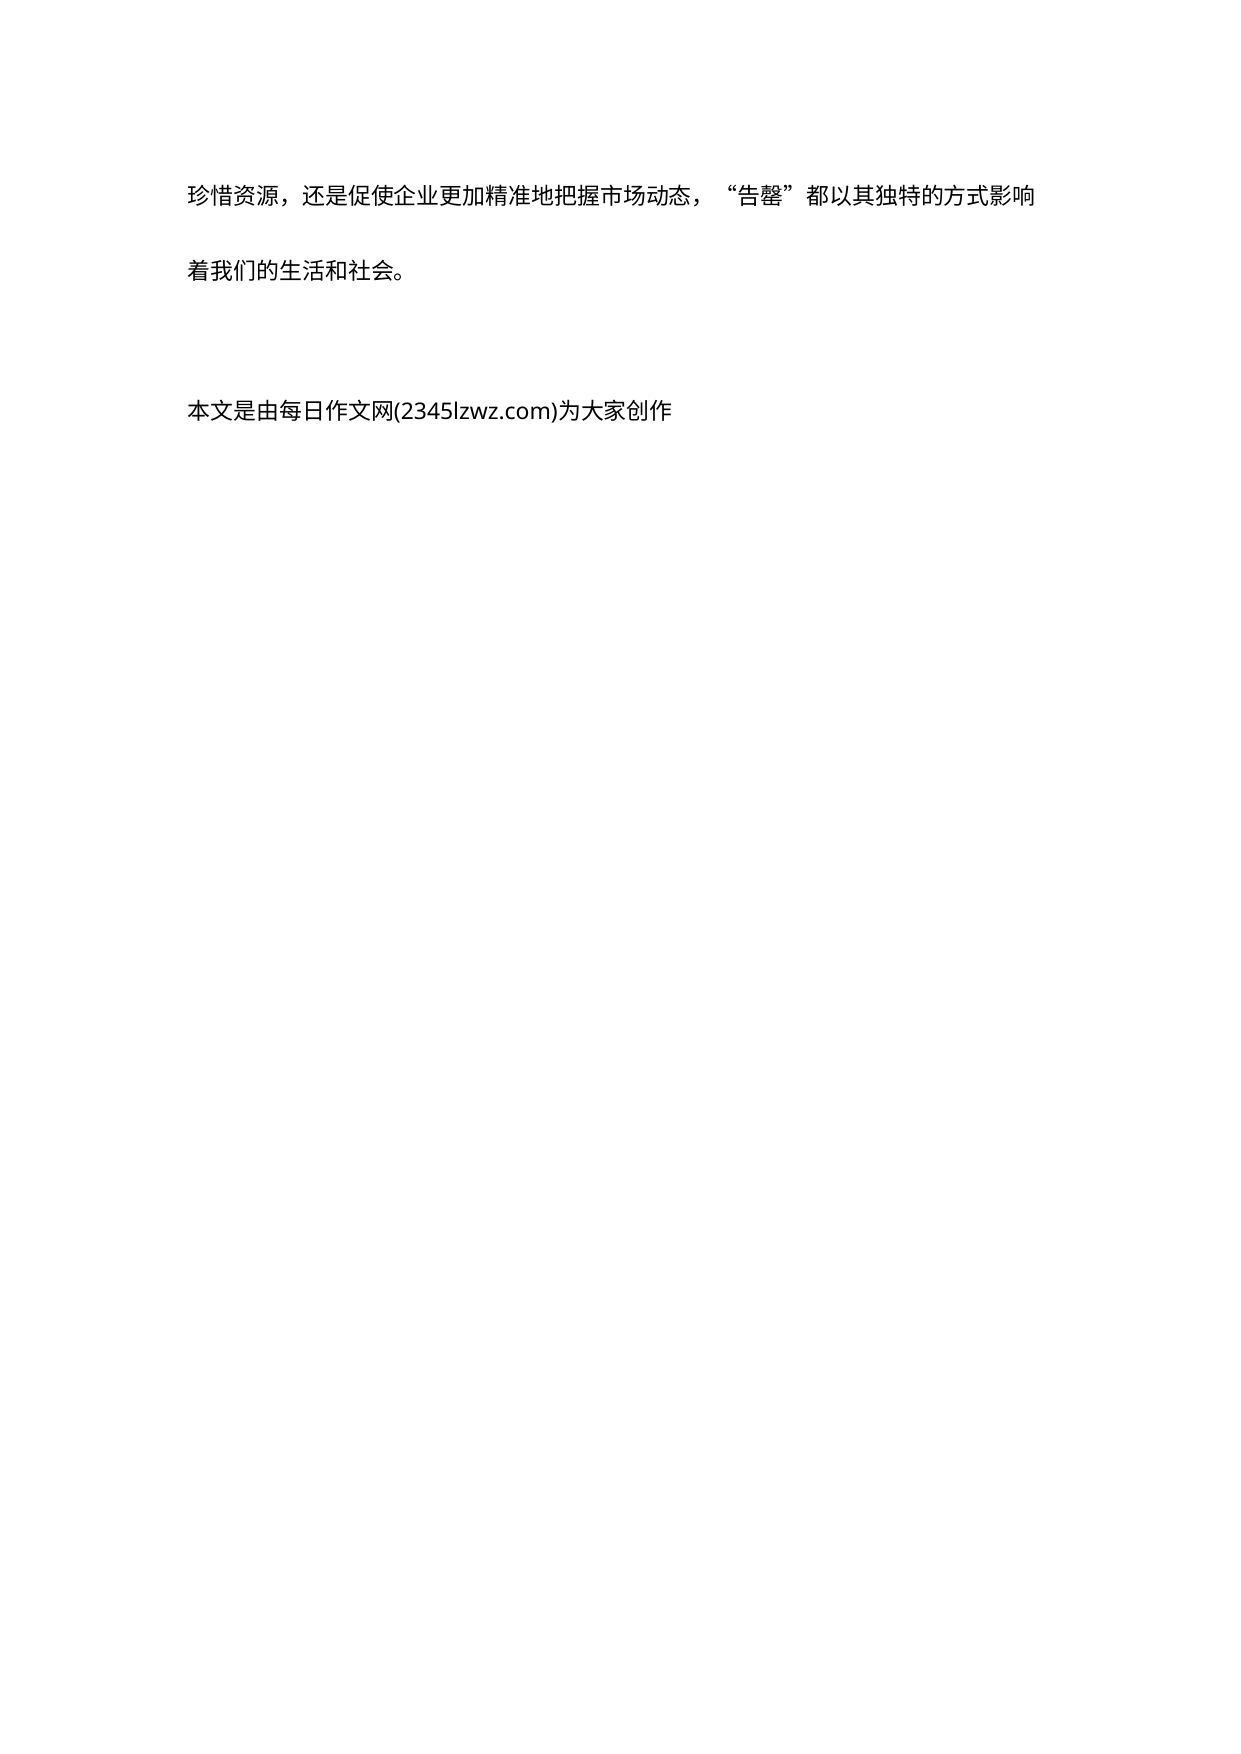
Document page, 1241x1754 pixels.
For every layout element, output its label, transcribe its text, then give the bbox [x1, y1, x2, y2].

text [187, 162, 1053, 302]
text 本文是由每日作文网(2345lzwz.com)为大家创作 [187, 377, 1053, 442]
